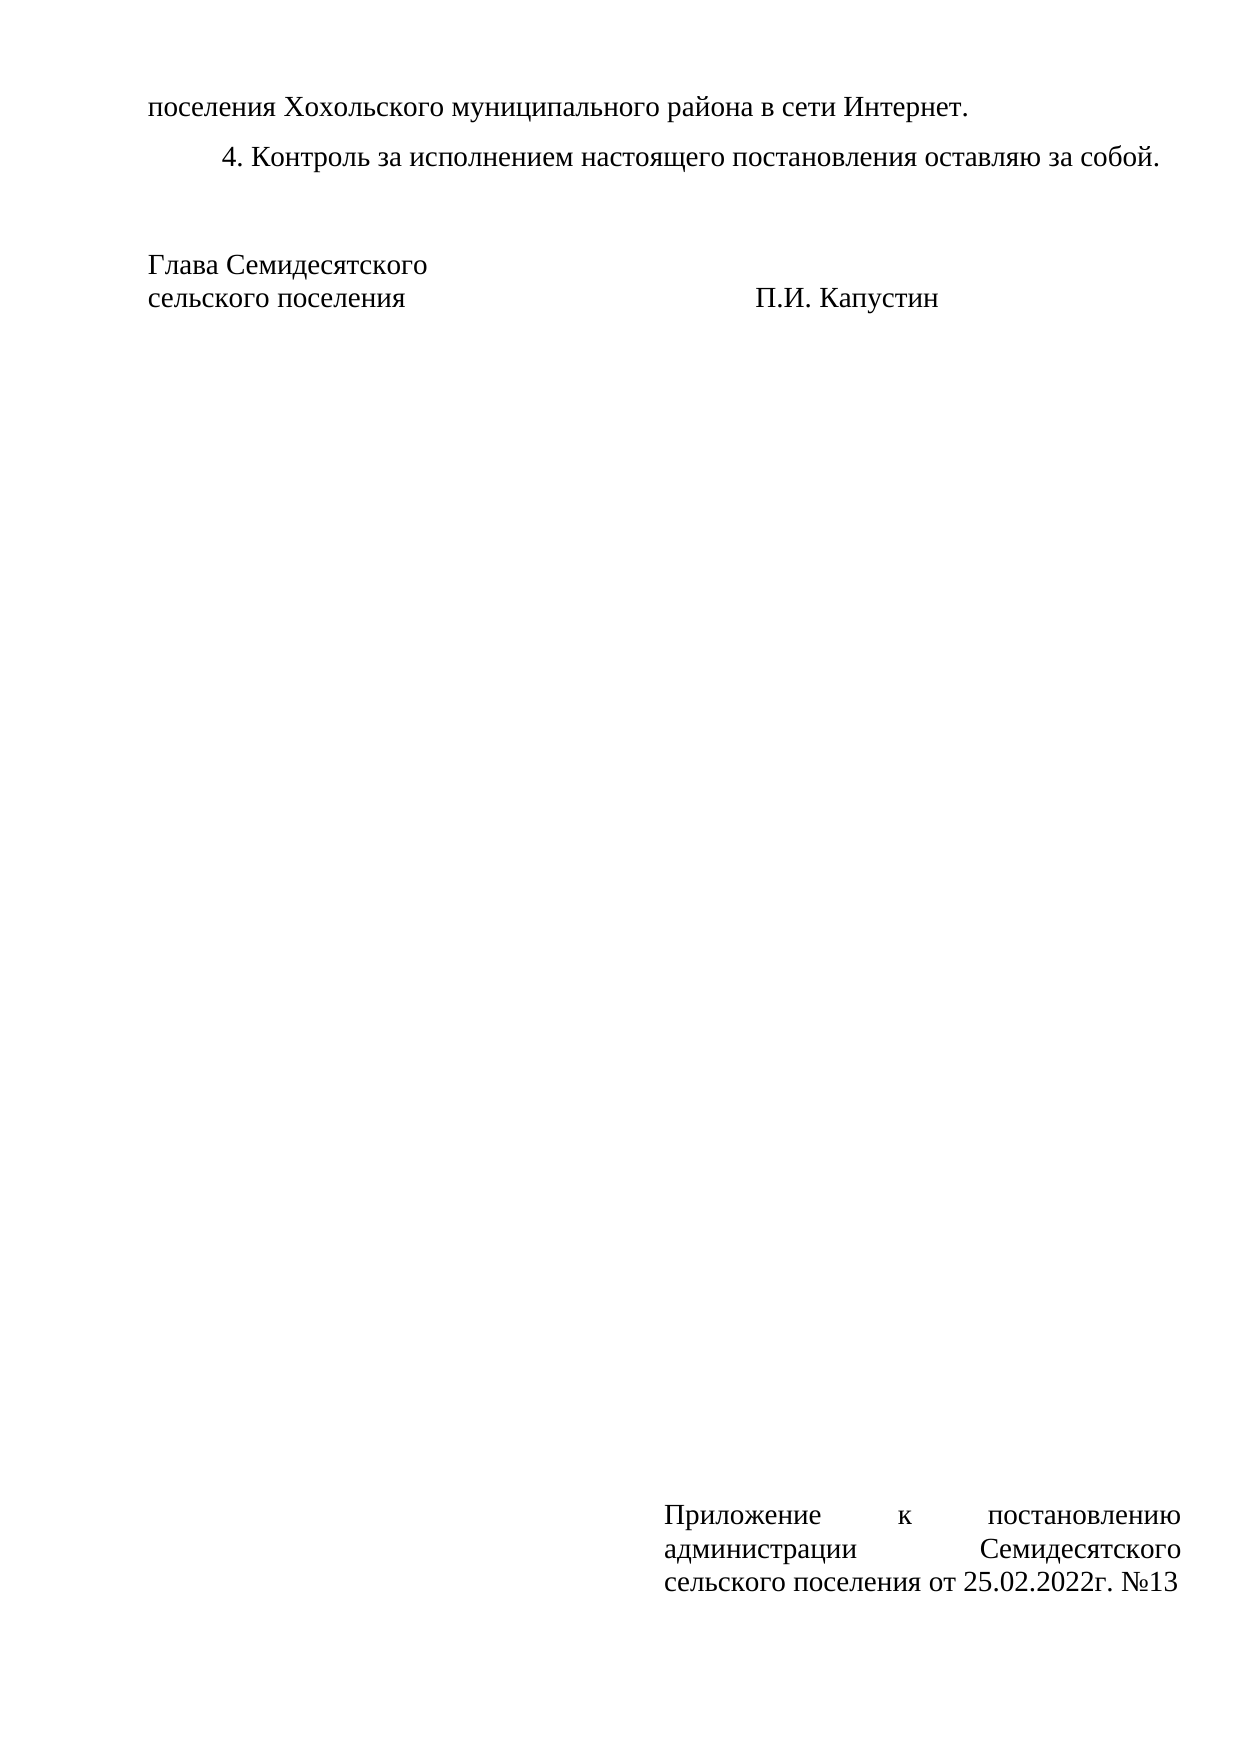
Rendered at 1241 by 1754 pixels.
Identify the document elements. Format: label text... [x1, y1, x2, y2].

text Приложение к постановлению администрации Семидесятского сельского поселения от 25.02.2022г. №13 [664, 1497, 1181, 1598]
text Глава Семидесятского [148, 247, 1181, 280]
text 4. Контроль за исполнением настоящего постановления оставляю за собой. [148, 139, 1181, 172]
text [148, 89, 1181, 122]
text сельского поселения П.И. Капустин [148, 280, 1181, 314]
